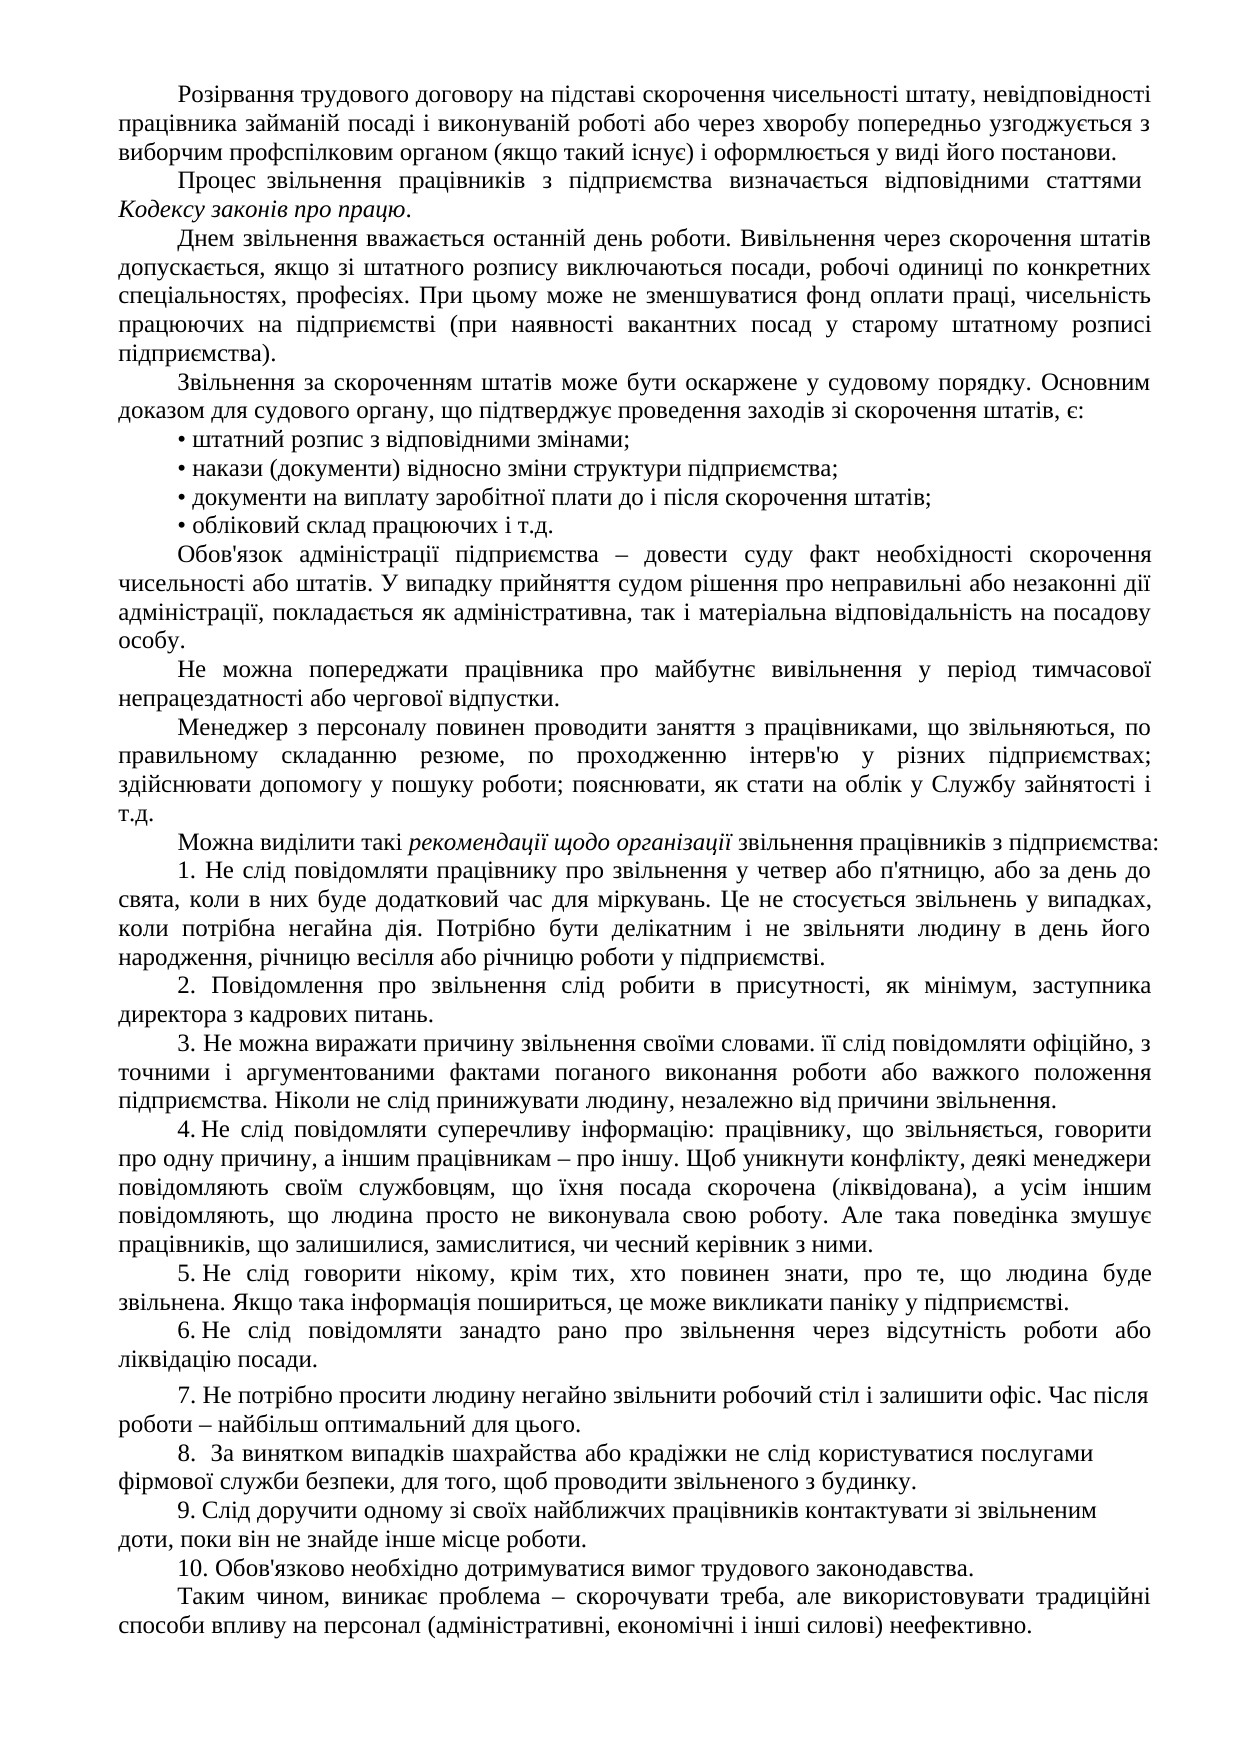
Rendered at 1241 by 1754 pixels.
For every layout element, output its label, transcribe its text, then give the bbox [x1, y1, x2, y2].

text Таким чином, виникає проблема – скорочувати треба, але використовувати традиційні способи впливу на персонал (адміністративні, економічні і інші силові) неефективно. [118, 1581, 1152, 1639]
text Можна виділити такі рекомендації щодо організації звільнення працівників з підприємства: [177, 827, 1163, 855]
list Не слід говорити нікому, крім тих, хто повинен знати, про те, що людина буде звільнена. Якщо така інформація пошириться, це може викликати паніку у підприємстві. [118, 1258, 1152, 1316]
list штатний розпис з відповідними змінами; [177, 424, 1163, 453]
list Обов'язково необхідно дотримуватися вимог трудового законодавства. [177, 1553, 1163, 1581]
list Не слід повідомляти працівнику про звільнення у четвер або п'ятницю, або за день до свята, коли в них буде додатковий час для міркувань. Це не стосується звільнень у випадках, коли потрібна негайна дія. Потрібно бути делікатним і не звільняти людину в день його народження, річницю весілля або річницю роботи у підприємстві. [118, 855, 1152, 970]
list Слід доручити одному зі своїх найближчих працівників контактувати зі звільненим доти, поки він не знайде інше місце роботи. [118, 1495, 1152, 1553]
list обліковий склад працюючих і т.д. [177, 510, 1163, 539]
text Звільнення за скороченням штатів може бути оскаржене у судовому порядку. Основним доказом для судового органу, що підтверджує проведення заходів зі скорочення штатів, є: [118, 367, 1152, 424]
list Не слід повідомляти занадто рано про звільнення через відсутність роботи або ліквідацію посади. [118, 1316, 1152, 1373]
text Розірвання трудового договору на підставі скорочення чисельності штату, невідповідності працівника займаній посаді і виконуваній роботі або через хворобу попередньо узгоджується з виборчим профспілковим органом (якщо такий існує) і оформлюється у виді його постанови. [118, 79, 1152, 165]
text Не можна попереджати працівника про майбутнє вивільнення у період тимчасової непрацездатності або чергової відпустки. [118, 654, 1152, 712]
list накази (документи) відносно зміни структури підприємства; [177, 453, 1163, 482]
list Не слід повідомляти суперечливу інформацію: працівнику, що звільняється, говорити про одну причину, а іншим працівникам – про іншу. Щоб уникнути конфлікту, деякі менеджери повідомляють своїм службовцям, що їхня посада скорочена (ліквідована), а усім іншим повідомляють, що людина просто не виконувала свою роботу. Але така поведінка змушує працівників, що залишилися, замислитися, чи чесний керівник з ними. [118, 1114, 1152, 1258]
text Менеджер з персоналу повинен проводити заняття з працівниками, що звільняються, по правильному складанню резюме, по проходженню інтерв'ю у різних підприємствах; здійснювати допомогу у пошуку роботи; пояснювати, як стати на облік у Службу зайнятості і т.д. [118, 712, 1152, 827]
list За винятком випадків шахрайства або крадіжки не слід користуватися послугами фірмової служби безпеки, для того, щоб проводити звільненого з будинку. [118, 1438, 1152, 1495]
list Не можна виражати причину звільнення своїми словами. її слід повідомляти офіційно, з точними і аргументованими фактами поганого виконання роботи або важкого положення підприємства. Ніколи не слід принижувати людину, незалежно від причини звільнення. [118, 1028, 1152, 1114]
text Днем звільнення вважається останній день роботи. Вивільнення через скорочення штатів допускається, якщо зі штатного розпису виключаються посади, робочі одиниці по конкретних спеціальностях, професіях. При цьому може не зменшуватися фонд оплати праці, чисельність працюючих на підприємстві (при наявності вакантних посад у старому штатному розписі підприємства). [118, 223, 1152, 367]
list Не потрібно просити людину негайно звільнити робочий стіл і залишити офіс. Час після роботи – найбільш оптимальний для цього. [118, 1380, 1152, 1438]
list Повідомлення про звільнення слід робити в присутності, як мінімум, заступника директора з кадрових питань. [118, 971, 1152, 1028]
text Кодексу законів про працю. [118, 194, 1163, 223]
text Обов'язок адміністрації підприємства – довести суду факт необхідності скорочення чисельності або штатів. У випадку прийняття судом рішення про неправильні або незаконні дії адміністрації, покладається як адміністративна, так і матеріальна відповідальність на посадову особу. [118, 539, 1152, 654]
list документи на виплату заробітної плати до і після скорочення штатів; [177, 482, 1163, 510]
text Процес звільнення працівників з підприємства визначається відповідними статтями [177, 165, 1163, 194]
